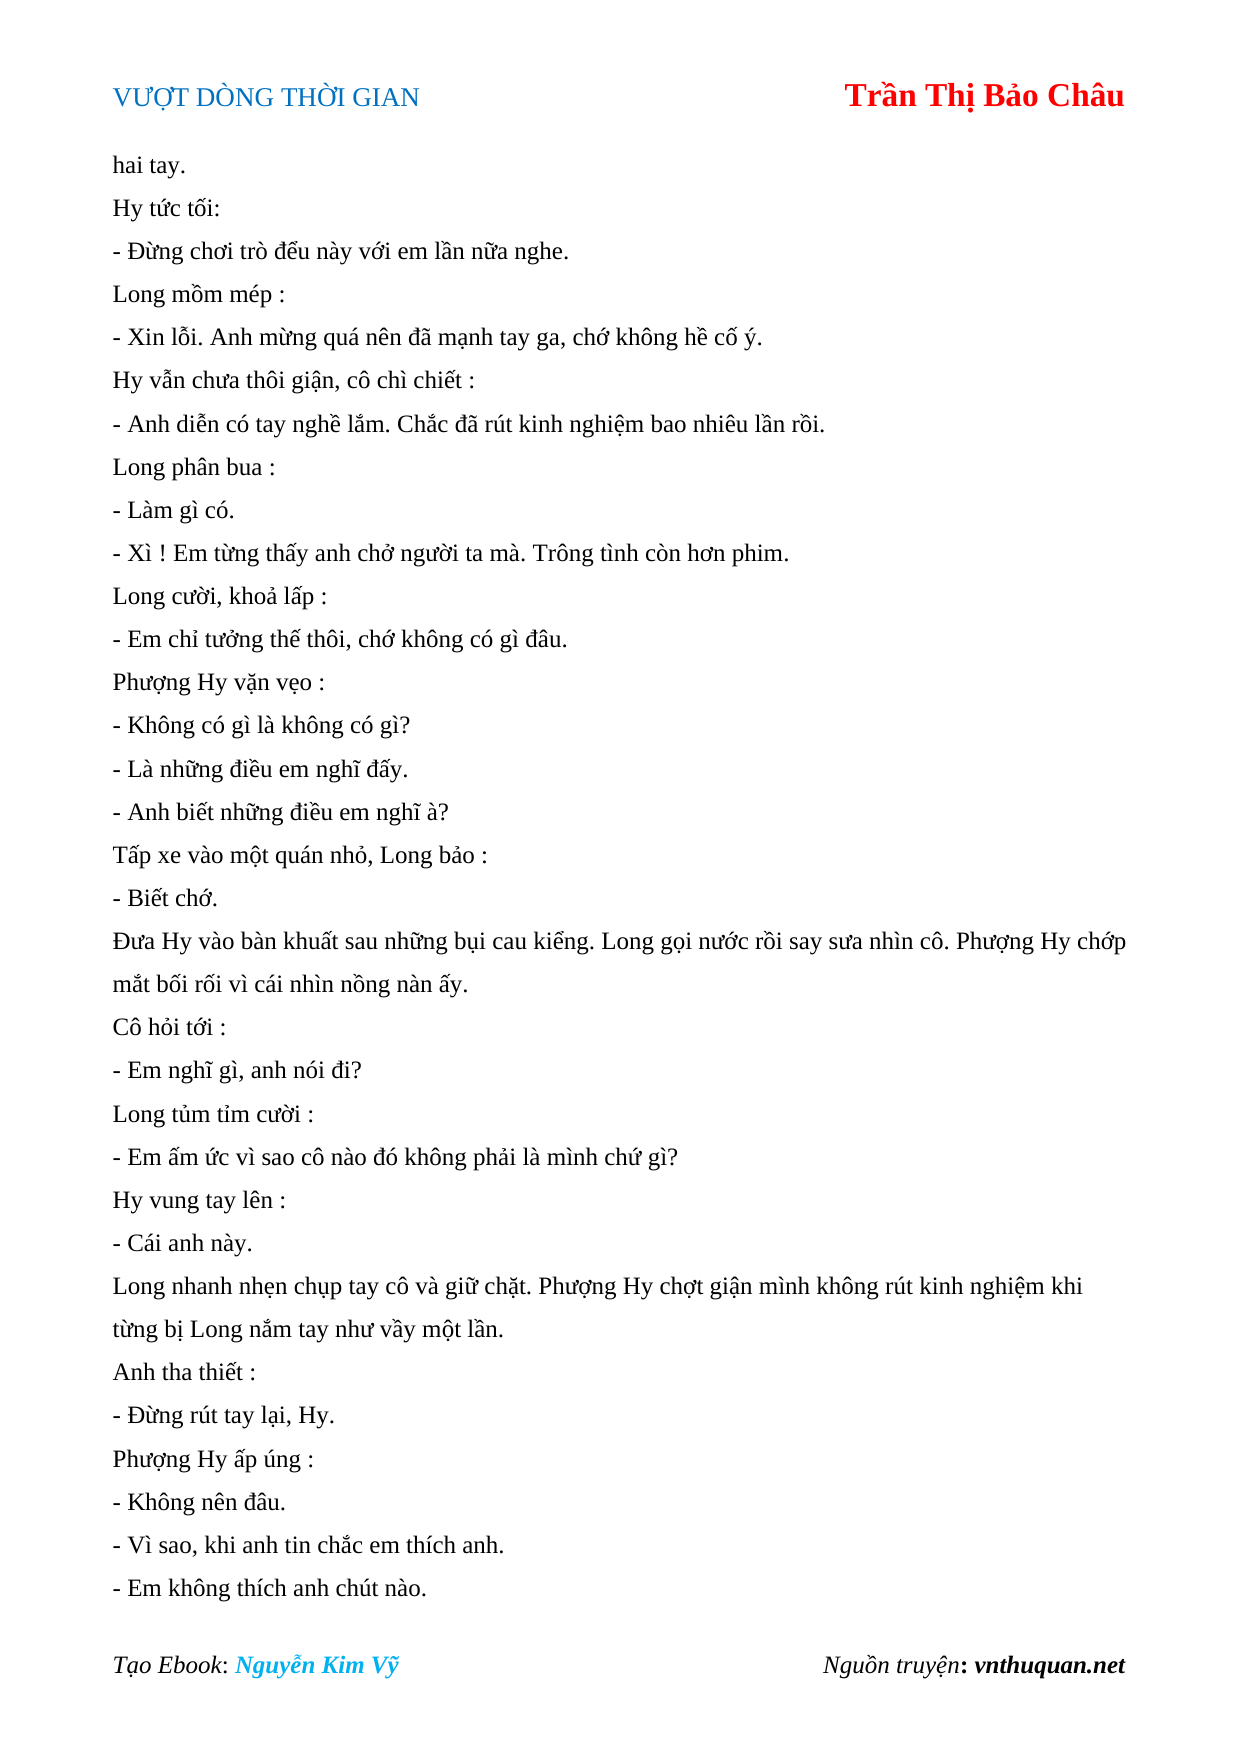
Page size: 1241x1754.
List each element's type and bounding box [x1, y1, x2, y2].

text [112, 150, 1128, 1602]
